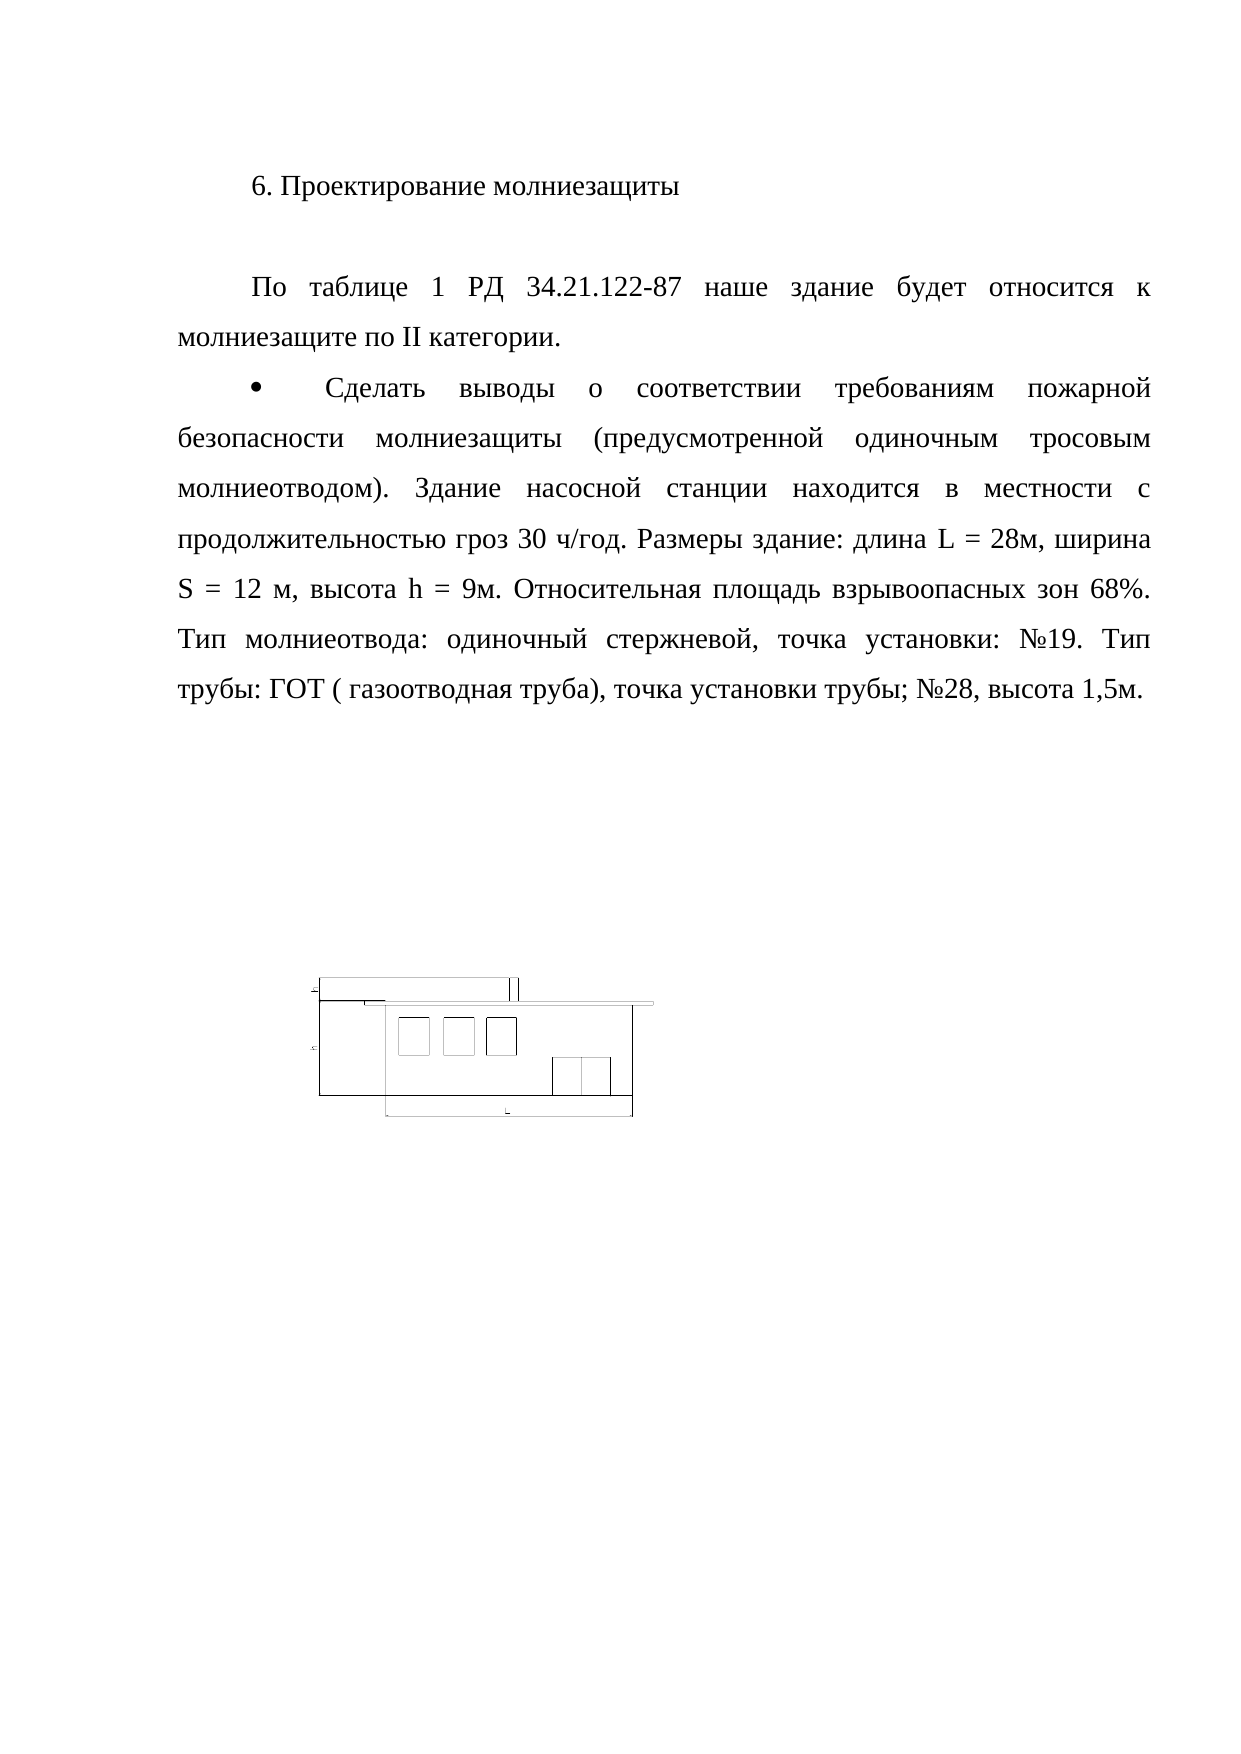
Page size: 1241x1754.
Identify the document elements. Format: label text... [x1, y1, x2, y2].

list Сделать выводы о соответствии требованиям пожарной безопасности молниезащиты (предусмотренной одиночным тросовым молниеотводом). Здание насосной станции находится в местности с продолжительностью гроз 30 ч/год. Размеры здание: длина L = 28м, ширина S = 12 м, высота h = 9м. Относительная площадь взрывоопасных зон 68%. Тип молниеотвода: одиночный стержневой, точка установки: №19. Тип трубы: ГОТ ( газоотводная труба), точка установки трубы; №28, высота 1,5м. [177, 370, 1152, 705]
list 6. Проектирование молниезащиты [251, 168, 1152, 202]
list По таблице 1 РД 34.21.122-87 наше здание будет относится к молниезащите по II категории. [177, 269, 1152, 353]
